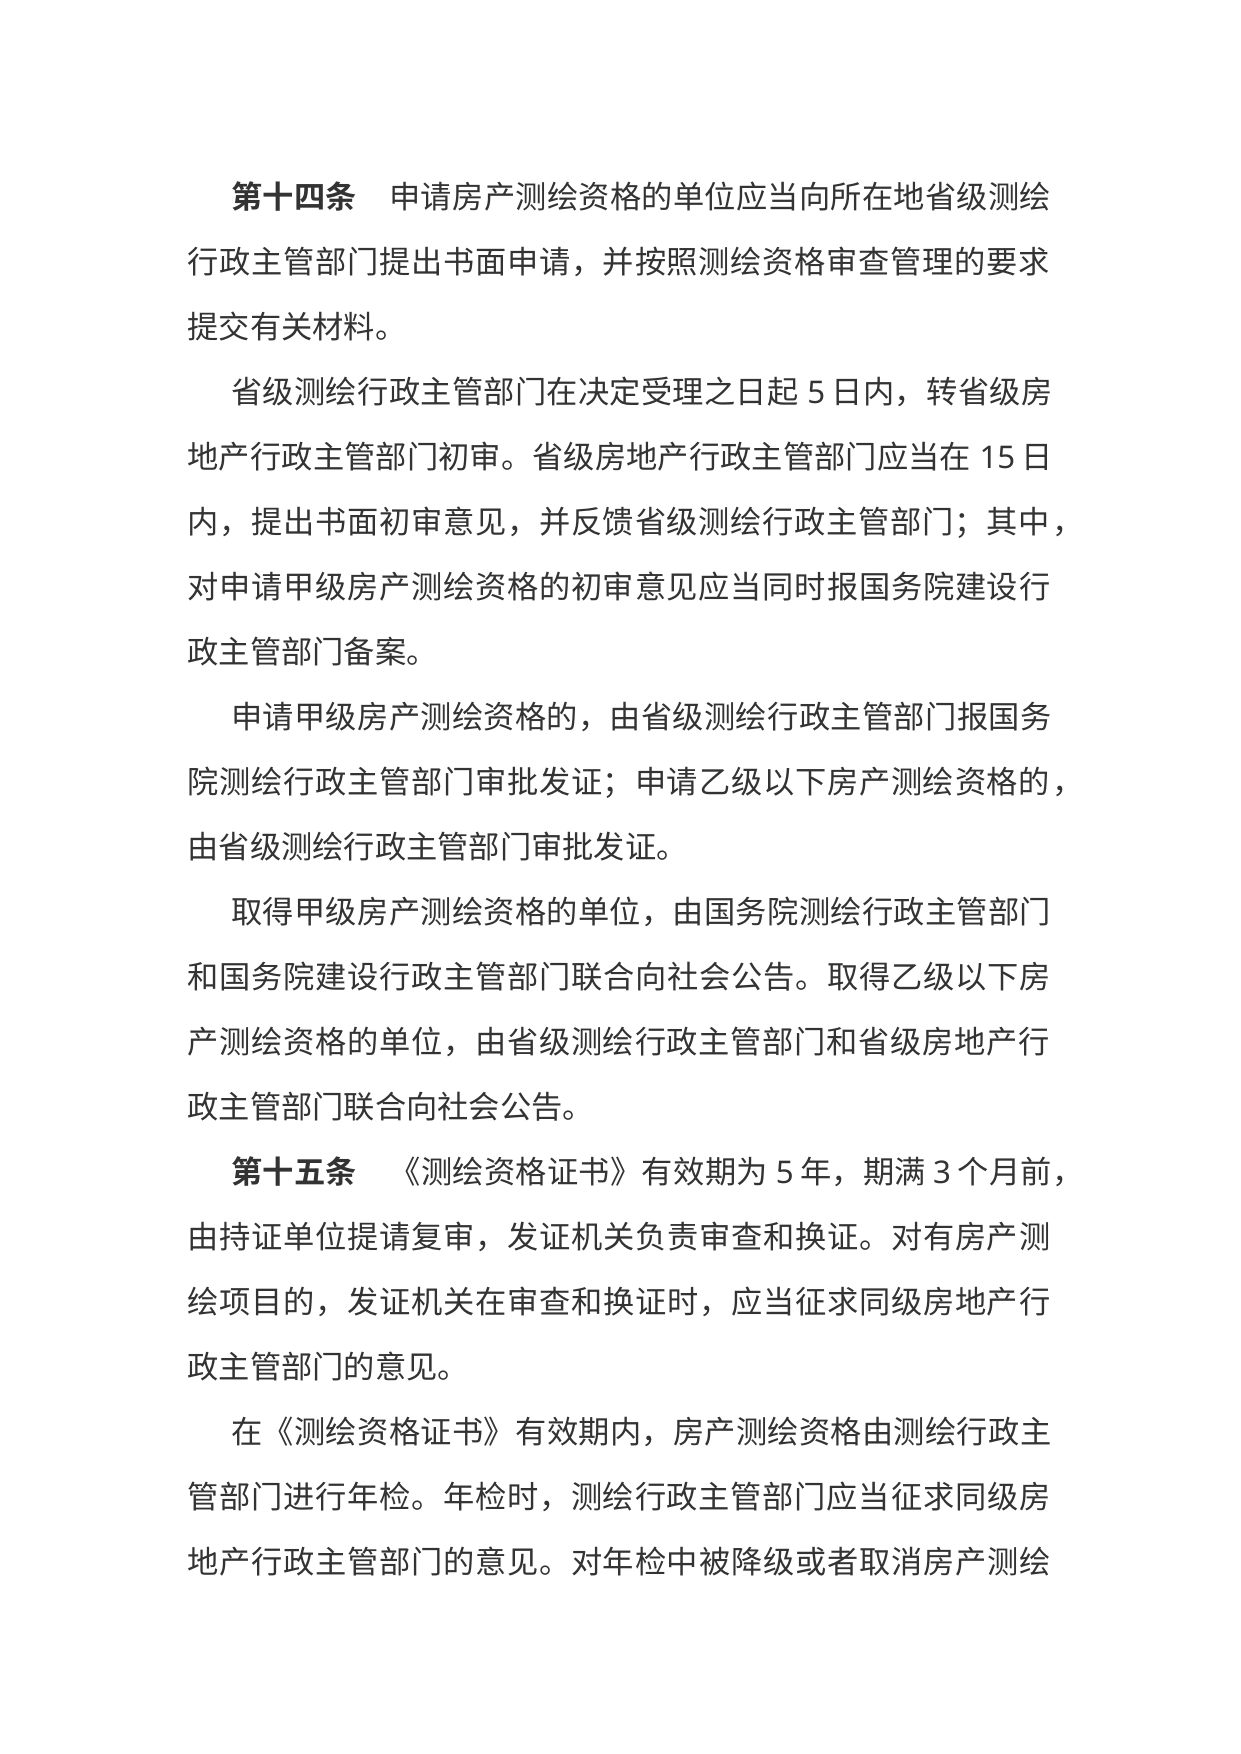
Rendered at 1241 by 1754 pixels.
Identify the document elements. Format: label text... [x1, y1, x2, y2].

text 取得甲级房产测绘资格的单位，由国务院测绘行政主管部门和国务院建设行政主管部门联合向社会公告。取得乙级以下房产测绘资格的单位，由省级测绘行政主管部门和省级房地产行政主管部门联合向社会公告。 [187, 877, 1053, 1137]
text 第十五条 《测绘资格证书》有效期为5年，期满3个月前，由持证单位提请复审，发证机关负责审查和换证。对有房产测绘项目的，发证机关在审查和换证时，应当征求同级房地产行政主管部门的意见。 [187, 1137, 1053, 1397]
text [187, 1397, 1053, 1592]
text 第十四条 申请房产测绘资格的单位应当向所在地省级测绘行政主管部门提出书面申请，并按照测绘资格审查管理的要求提交有关材料。 [187, 162, 1053, 357]
text 省级测绘行政主管部门在决定受理之日起5日内，转省级房地产行政主管部门初审。省级房地产行政主管部门应当在15日内，提出书面初审意见，并反馈省级测绘行政主管部门；其中，对申请甲级房产测绘资格的初审意见应当同时报国务院建设行政主管部门备案。 [187, 357, 1053, 682]
text 申请甲级房产测绘资格的，由省级测绘行政主管部门报国务院测绘行政主管部门审批发证；申请乙级以下房产测绘资格的，由省级测绘行政主管部门审批发证。 [187, 682, 1053, 877]
